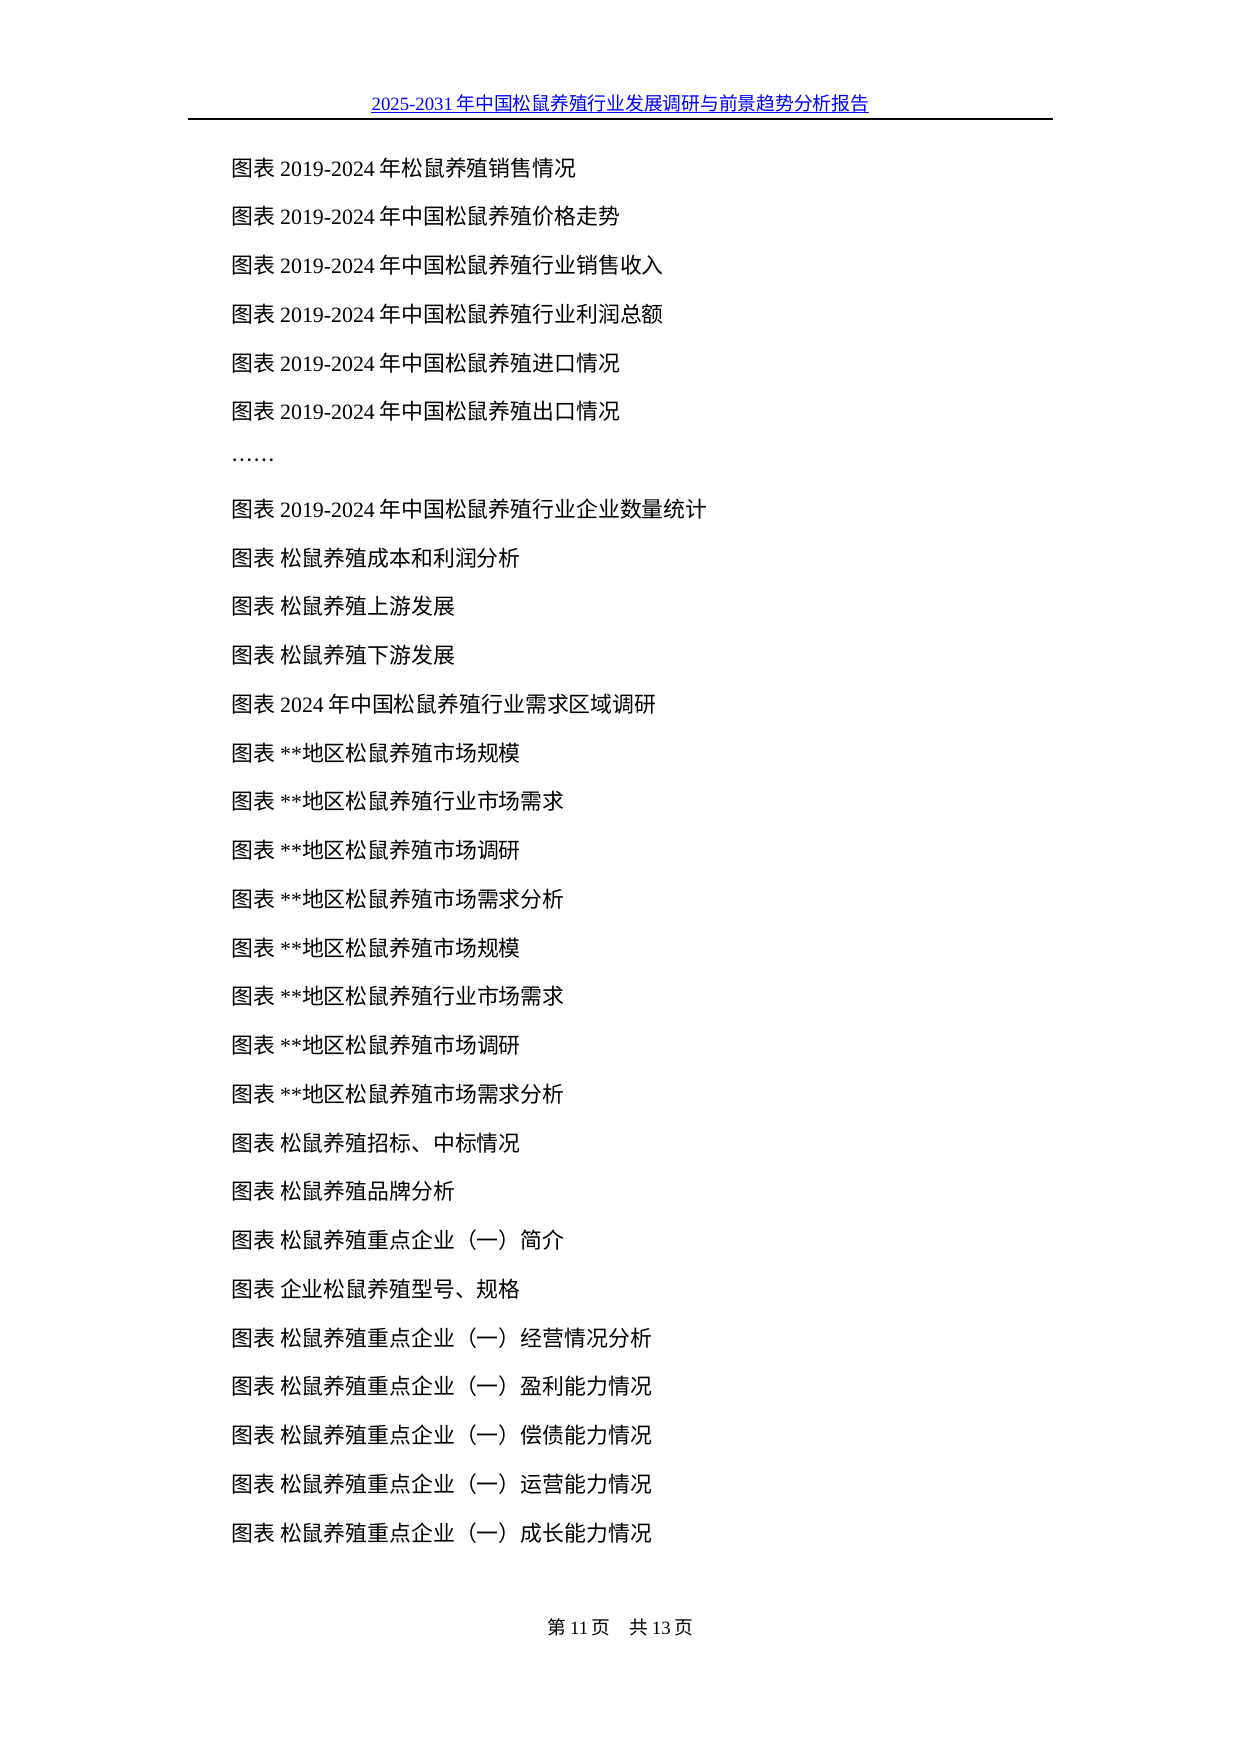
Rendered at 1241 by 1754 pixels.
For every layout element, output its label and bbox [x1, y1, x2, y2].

text [187, 150, 1053, 1548]
